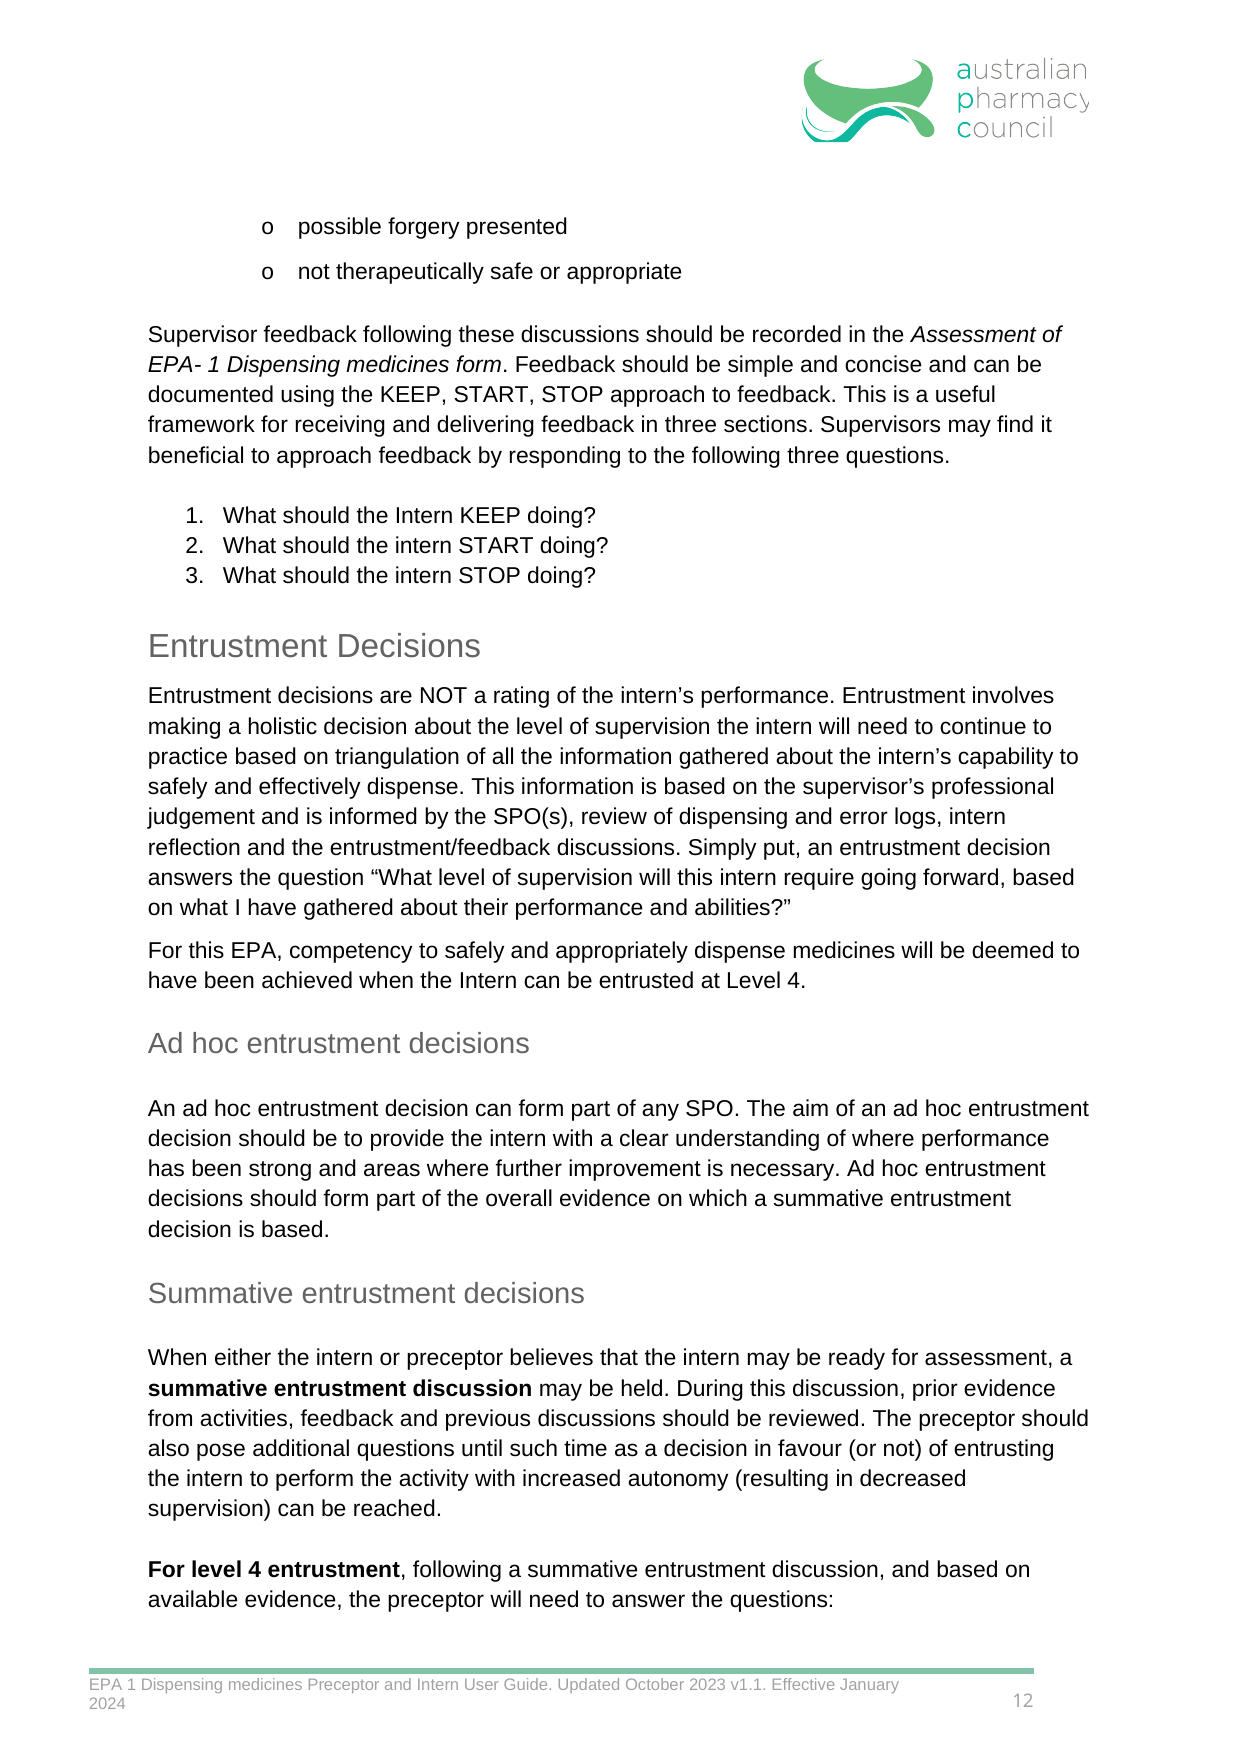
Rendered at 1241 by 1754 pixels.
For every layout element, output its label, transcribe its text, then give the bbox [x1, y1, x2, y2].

text For level 4 entrustment, following a summative entrustment discussion, and based on available evidence, the preceptor will need to answer the questions: [148, 1556, 1092, 1612]
list not therapeutically safe or appropriate [261, 258, 1092, 287]
text For this EPA, competency to safely and appropriately dispense medicines will be deemed to have been achieved when the Intern can be entrusted at Level 4. [148, 937, 1092, 993]
list What should the intern START doing? [185, 532, 1092, 558]
text Supervisor feedback following these discussions should be recorded in the Assessment of EPA- 1 Dispensing medicines form. Feedback should be simple and concise and can be documented using the KEEP, START, STOP approach to feedback. This is a useful framework for receiving and delivering feedback in three sections. Supervisors may find it beneficial to approach feedback by responding to the following three questions. [148, 321, 1092, 468]
text An ad hoc entrustment decision can form part of any SPO. The aim of an ad hoc entrustment decision should be to provide the intern with a clear understanding of where performance has been strong and areas where further improvement is necessary. Ad hoc entrustment decisions should form part of the overall evidence on which a summative entrustment decision is based. [148, 1095, 1092, 1242]
picture [801, 57, 1089, 143]
subtitle Summative entrustment decisions [148, 1276, 1092, 1309]
subtitle Entrustment Decisions [148, 626, 1092, 664]
text Entrustment decisions are NOT a rating of the intern’s performance. Entrustment involves making a holistic decision about the level of supervision the intern will need to continue to practice based on triangulation of all the information gathered about the intern’s capability to safely and effectively dispense. This information is based on the supervisor’s professional judgement and is informed by the SPO(s), review of dispensing and error logs, intern reflection and the entrustment/feedback discussions. Simply put, an entrustment decision answers the question “What level of supervision will this intern require going forward, based on what I have gathered about their performance and abilities?” [148, 682, 1092, 920]
list What should the intern STOP doing? [185, 562, 1092, 589]
list What should the Intern KEEP doing? [185, 502, 1092, 528]
text When either the intern or preceptor believes that the intern may be ready for assessment, a summative entrustment discussion may be held. During this discussion, prior evidence from activities, feedback and previous discussions should be reviewed. The preceptor should also pose additional questions until such time as a decision in favour (or not) of entrusting the intern to perform the activity with increased autonomy (resulting in decreased supervision) can be reached. [148, 1344, 1092, 1522]
subtitle Ad hoc entrustment decisions [148, 1026, 1092, 1060]
list possible forgery presented [261, 213, 1092, 242]
